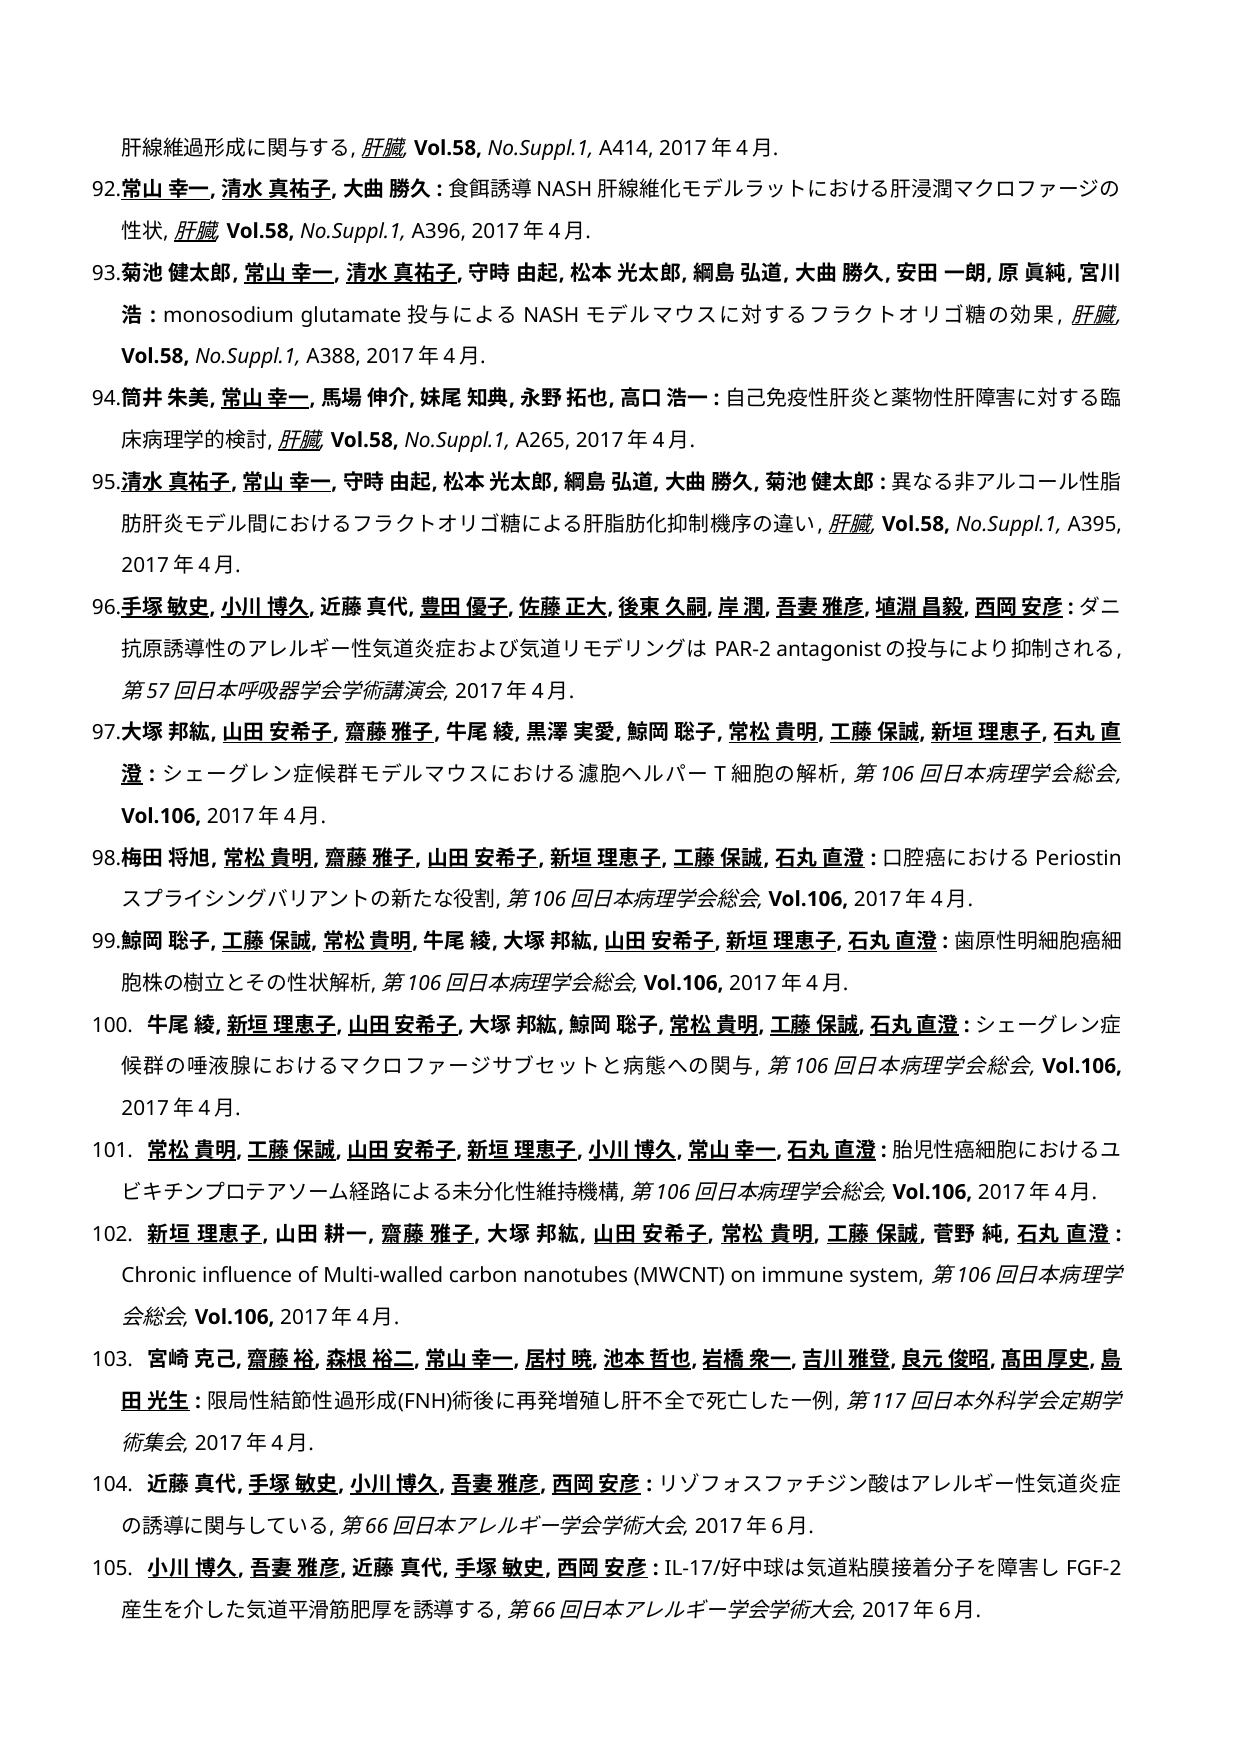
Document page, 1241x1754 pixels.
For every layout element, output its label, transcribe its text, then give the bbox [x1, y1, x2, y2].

list 菊池 健太郎, 常山 幸一, 清水 真祐子, 守時 由起, 松本 光太郎, 綱島 弘道, 大曲 勝久, 安田 一朗, 原 眞純, 宮川 浩 : monosodium glutamate投与によるNASHモデルマウスに対するフラクトオリゴ糖の効果, 肝臓, Vol.58, No.Suppl.1, A388, 2017年4月. [92, 250, 1122, 376]
list 鯨岡 聡子, 工藤 保誠, 常松 貴明, 牛尾 綾, 大塚 邦紘, 山田 安希子, 新垣 理恵子, 石丸 直澄 : 歯原性明細胞癌細胞株の樹立とその性状解析, 第106回日本病理学会総会, Vol.106, 2017年4月. [92, 919, 1122, 1002]
list 清水 真祐子, 常山 幸一, 守時 由起, 松本 光太郎, 綱島 弘道, 大曲 勝久, 菊池 健太郎 : 異なる非アルコール性脂肪肝炎モデル間におけるフラクトオリゴ糖による肝脂肪化抑制機序の違い, 肝臓, Vol.58, No.Suppl.1, A395, 2017年4月. [92, 459, 1122, 584]
list 小川 博久, 吾妻 雅彦, 近藤 真代, 手塚 敏史, 西岡 安彦 : IL-17/好中球は気道粘膜接着分子を障害しFGF-2産生を介した気道平滑筋肥厚を誘導する, 第66回日本アレルギー学会学術大会, 2017年6月. [92, 1545, 1122, 1629]
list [92, 125, 1122, 167]
list 新垣 理恵子, 山田 耕一, 齋藤 雅子, 大塚 邦紘, 山田 安希子, 常松 貴明, 工藤 保誠, 菅野 純, 石丸 直澄 : Chronic influence of Multi-walled carbon nanotubes (MWCNT) on immune system, 第106回日本病理学会総会, Vol.106, 2017年4月. [92, 1211, 1122, 1336]
list 牛尾 綾, 新垣 理恵子, 山田 安希子, 大塚 邦紘, 鯨岡 聡子, 常松 貴明, 工藤 保誠, 石丸 直澄 : シェーグレン症候群の唾液腺におけるマクロファージサブセットと病態への関与, 第106回日本病理学会総会, Vol.106, 2017年4月. [92, 1002, 1122, 1128]
list 常松 貴明, 工藤 保誠, 山田 安希子, 新垣 理恵子, 小川 博久, 常山 幸一, 石丸 直澄 : 胎児性癌細胞におけるユビキチンプロテアソーム経路による未分化性維持機構, 第106回日本病理学会総会, Vol.106, 2017年4月. [92, 1128, 1122, 1211]
list 常山 幸一, 清水 真祐子, 大曲 勝久 : 食餌誘導NASH 肝線維化モデルラットにおける肝浸潤マクロファージの性状, 肝臓, Vol.58, No.Suppl.1, A396, 2017年4月. [92, 167, 1122, 250]
list 梅田 将旭, 常松 貴明, 齋藤 雅子, 山田 安希子, 新垣 理恵子, 工藤 保誠, 石丸 直澄 : 口腔癌におけるPeriostinスプライシングバリアントの新たな役割, 第106回日本病理学会総会, Vol.106, 2017年4月. [92, 835, 1122, 919]
list 筒井 朱美, 常山 幸一, 馬場 伸介, 妹尾 知典, 永野 拓也, 高口 浩一 : 自己免疫性肝炎と薬物性肝障害に対する臨床病理学的検討, 肝臓, Vol.58, No.Suppl.1, A265, 2017年4月. [92, 376, 1122, 459]
list 宮崎 克己, 齋藤 裕, 森根 裕二, 常山 幸一, 居村 暁, 池本 哲也, 岩橋 衆一, 吉川 雅登, 良元 俊昭, 髙田 厚史, 島田 光生 : 限局性結節性過形成(FNH)術後に再発増殖し肝不全で死亡した一例, 第117回日本外科学会定期学術集会, 2017年4月. [92, 1336, 1122, 1462]
list 手塚 敏史, 小川 博久, 近藤 真代, 豊田 優子, 佐藤 正大, 後東 久嗣, 岸 潤, 吾妻 雅彦, 埴淵 昌毅, 西岡 安彦 : ダニ抗原誘導性のアレルギー性気道炎症および気道リモデリングはPAR-2 antagonistの投与により抑制される, 第57回日本呼吸器学会学術講演会, 2017年4月. [92, 584, 1122, 710]
list 近藤 真代, 手塚 敏史, 小川 博久, 吾妻 雅彦, 西岡 安彦 : リゾフォスファチジン酸はアレルギー性気道炎症の誘導に関与している, 第66回日本アレルギー学会学術大会, 2017年6月. [92, 1462, 1122, 1545]
list 大塚 邦紘, 山田 安希子, 齋藤 雅子, 牛尾 綾, 黒澤 実愛, 鯨岡 聡子, 常松 貴明, 工藤 保誠, 新垣 理恵子, 石丸 直澄 : シェーグレン症候群モデルマウスにおける濾胞ヘルパーT細胞の解析, 第106回日本病理学会総会, Vol.106, 2017年4月. [92, 710, 1122, 835]
